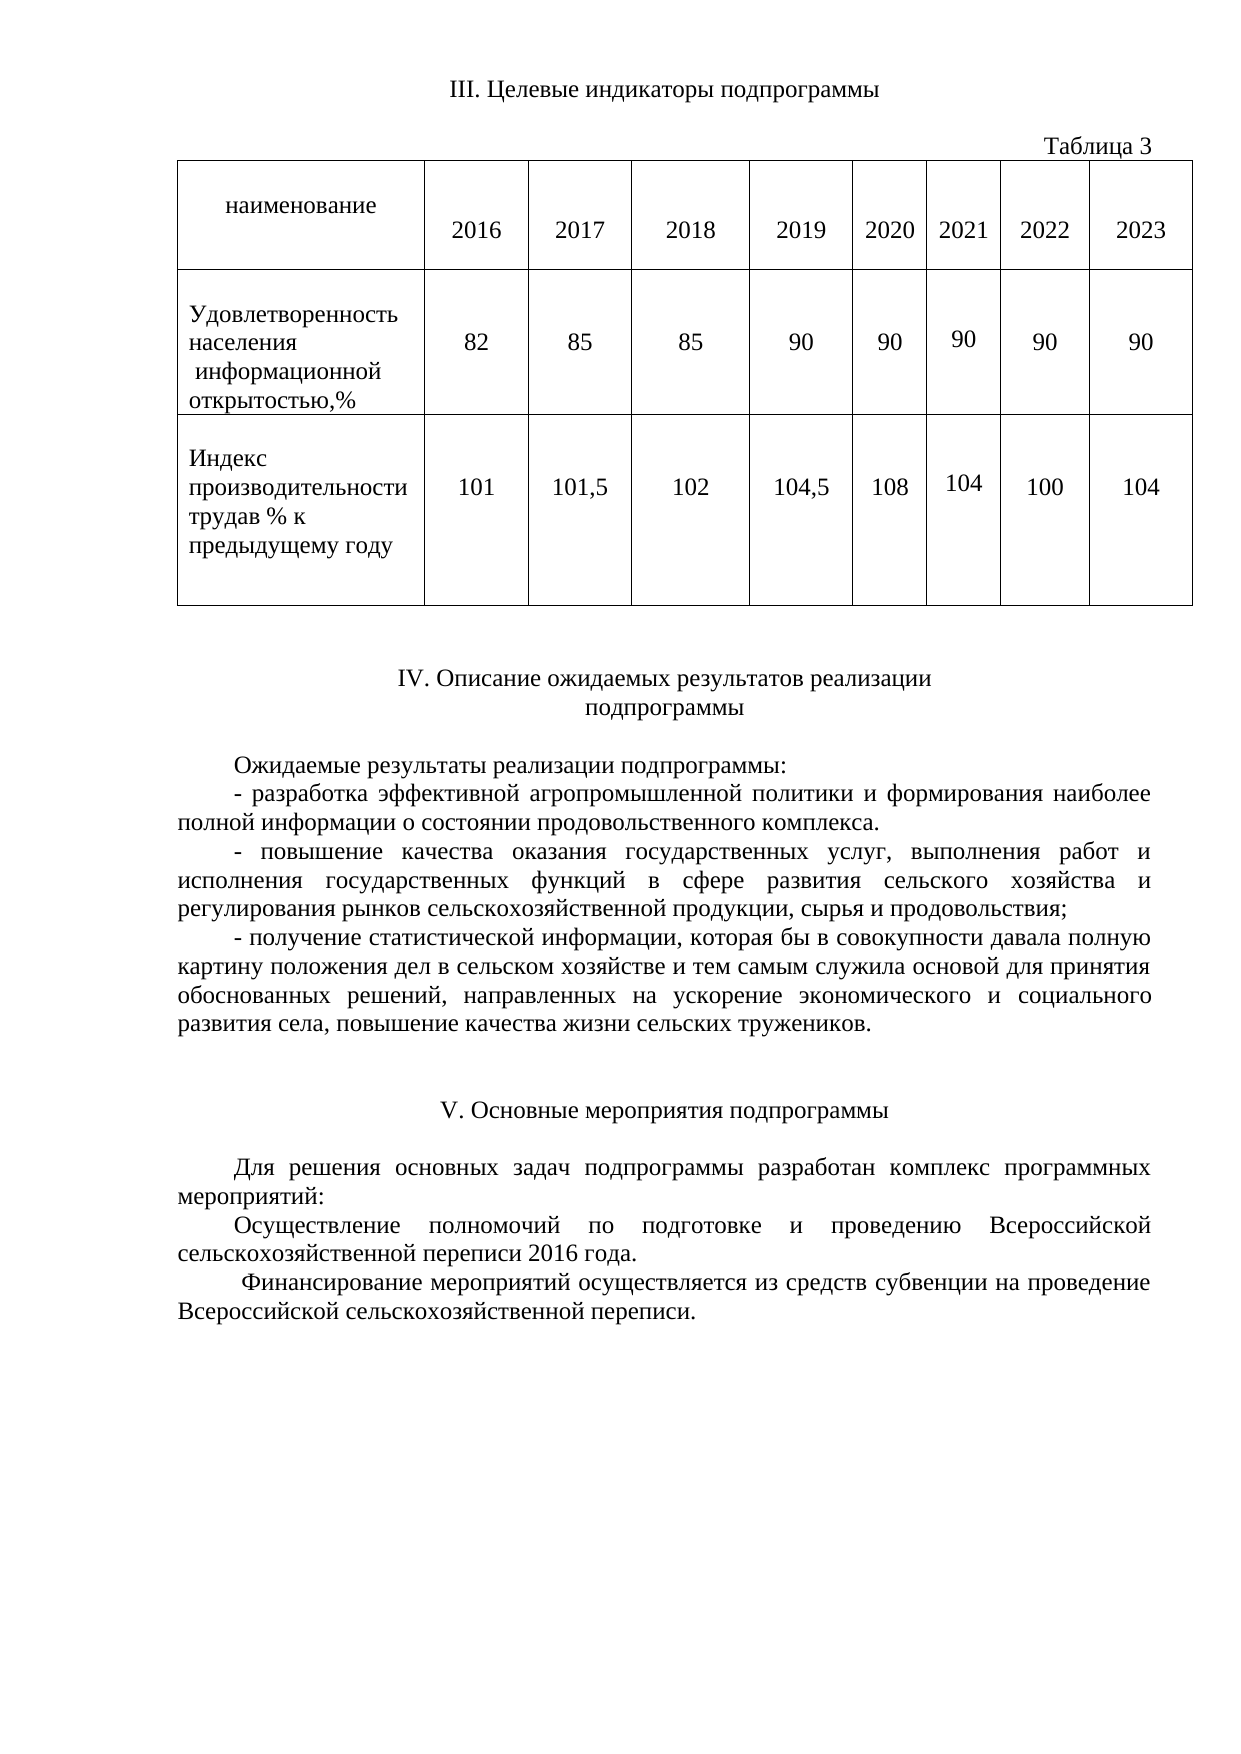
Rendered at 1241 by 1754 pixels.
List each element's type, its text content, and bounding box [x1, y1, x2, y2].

text Таблица 3 [177, 131, 1152, 160]
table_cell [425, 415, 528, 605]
text - повышение качества оказания государственных услуг, выполнения работ и исполнения государственных функций в сфере развития сельского хозяйства и регулирования рынков сельскохозяйственной продукции, сырья и продовольствия; [177, 836, 1152, 922]
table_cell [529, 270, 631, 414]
text Осуществление полномочий по подготовке и проведению Всероссийской сельскохозяйственной переписи 2016 года. [177, 1210, 1152, 1267]
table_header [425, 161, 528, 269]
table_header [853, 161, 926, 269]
text Для решения основных задач подпрограммы разработан комплекс программных мероприятий: [177, 1152, 1152, 1210]
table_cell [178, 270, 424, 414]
text - получение статистической информации, которая бы в совокупности давала полную картину положения дел в сельском хозяйстве и тем самым служила основой для принятия обоснованных решений, направленных на ускорение экономического и социального развития села, повышение качества жизни сельских тружеников. [177, 922, 1152, 1037]
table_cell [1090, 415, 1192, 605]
text подпрограммы [177, 692, 1152, 721]
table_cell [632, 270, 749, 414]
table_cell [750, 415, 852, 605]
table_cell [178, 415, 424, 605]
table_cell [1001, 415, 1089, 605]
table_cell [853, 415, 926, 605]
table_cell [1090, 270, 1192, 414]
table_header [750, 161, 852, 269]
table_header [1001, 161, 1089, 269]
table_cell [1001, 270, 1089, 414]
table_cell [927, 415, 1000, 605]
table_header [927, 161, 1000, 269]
text - разработка эффективной агропромышленной политики и формирования наиболее полной информации о состоянии продовольственного комплекса. [177, 778, 1152, 836]
text IV. Описание ожидаемых результатов реализации [177, 663, 1152, 692]
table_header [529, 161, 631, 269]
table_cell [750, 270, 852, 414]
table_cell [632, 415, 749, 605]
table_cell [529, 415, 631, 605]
text Финансирование мероприятий осуществляется из средств субвенции на проведение Всероссийской сельскохозяйственной переписи. [177, 1267, 1152, 1325]
text III. Целевые индикаторы подпрограммы [177, 74, 1152, 103]
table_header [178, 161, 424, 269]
text Ожидаемые результаты реализации подпрограммы: [177, 750, 1152, 778]
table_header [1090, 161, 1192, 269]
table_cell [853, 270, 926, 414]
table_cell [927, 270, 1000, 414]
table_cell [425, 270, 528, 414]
text V. Основные мероприятия подпрограммы [177, 1095, 1152, 1123]
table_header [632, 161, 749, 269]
